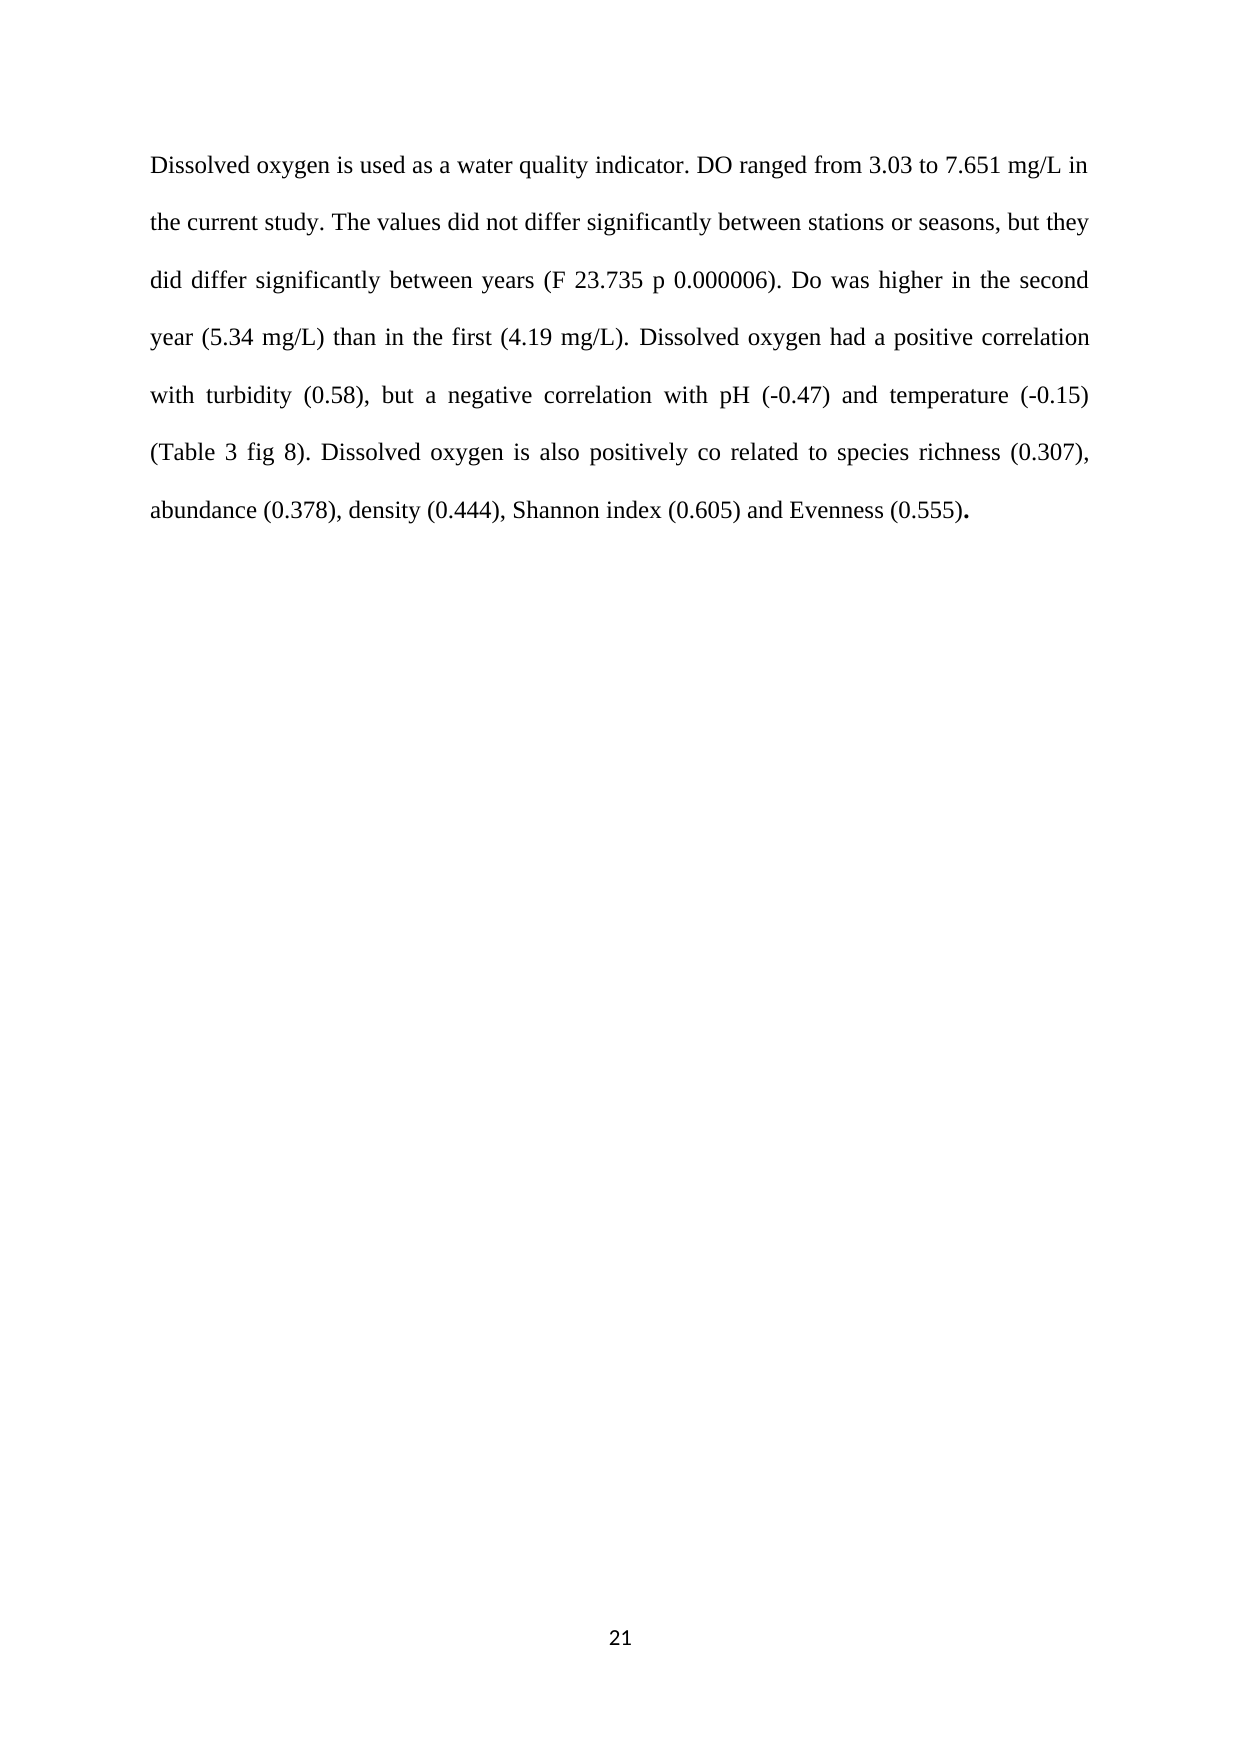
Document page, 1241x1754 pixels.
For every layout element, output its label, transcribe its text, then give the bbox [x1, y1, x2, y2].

text Dissolved oxygen is used as a water quality indicator. DO ranged from 3.03 to 7.651 mg/L in the current study. The values did not differ significantly between stations or seasons, but they did differ significantly between years (F 23.735 p 0.000006). Do was higher in the second year (5.34 mg/L) than in the first (4.19 mg/L). Dissolved oxygen had a positive correlation with turbidity (0.58), but a negative correlation with pH (-0.47) and temperature (-0.15) (Table 3 fig 8). Dissolved oxygen is also positively co related to species richness (0.307), abundance (0.378), density (0.444), Shannon index (0.605) and Evenness (0.555). [150, 150, 1090, 524]
